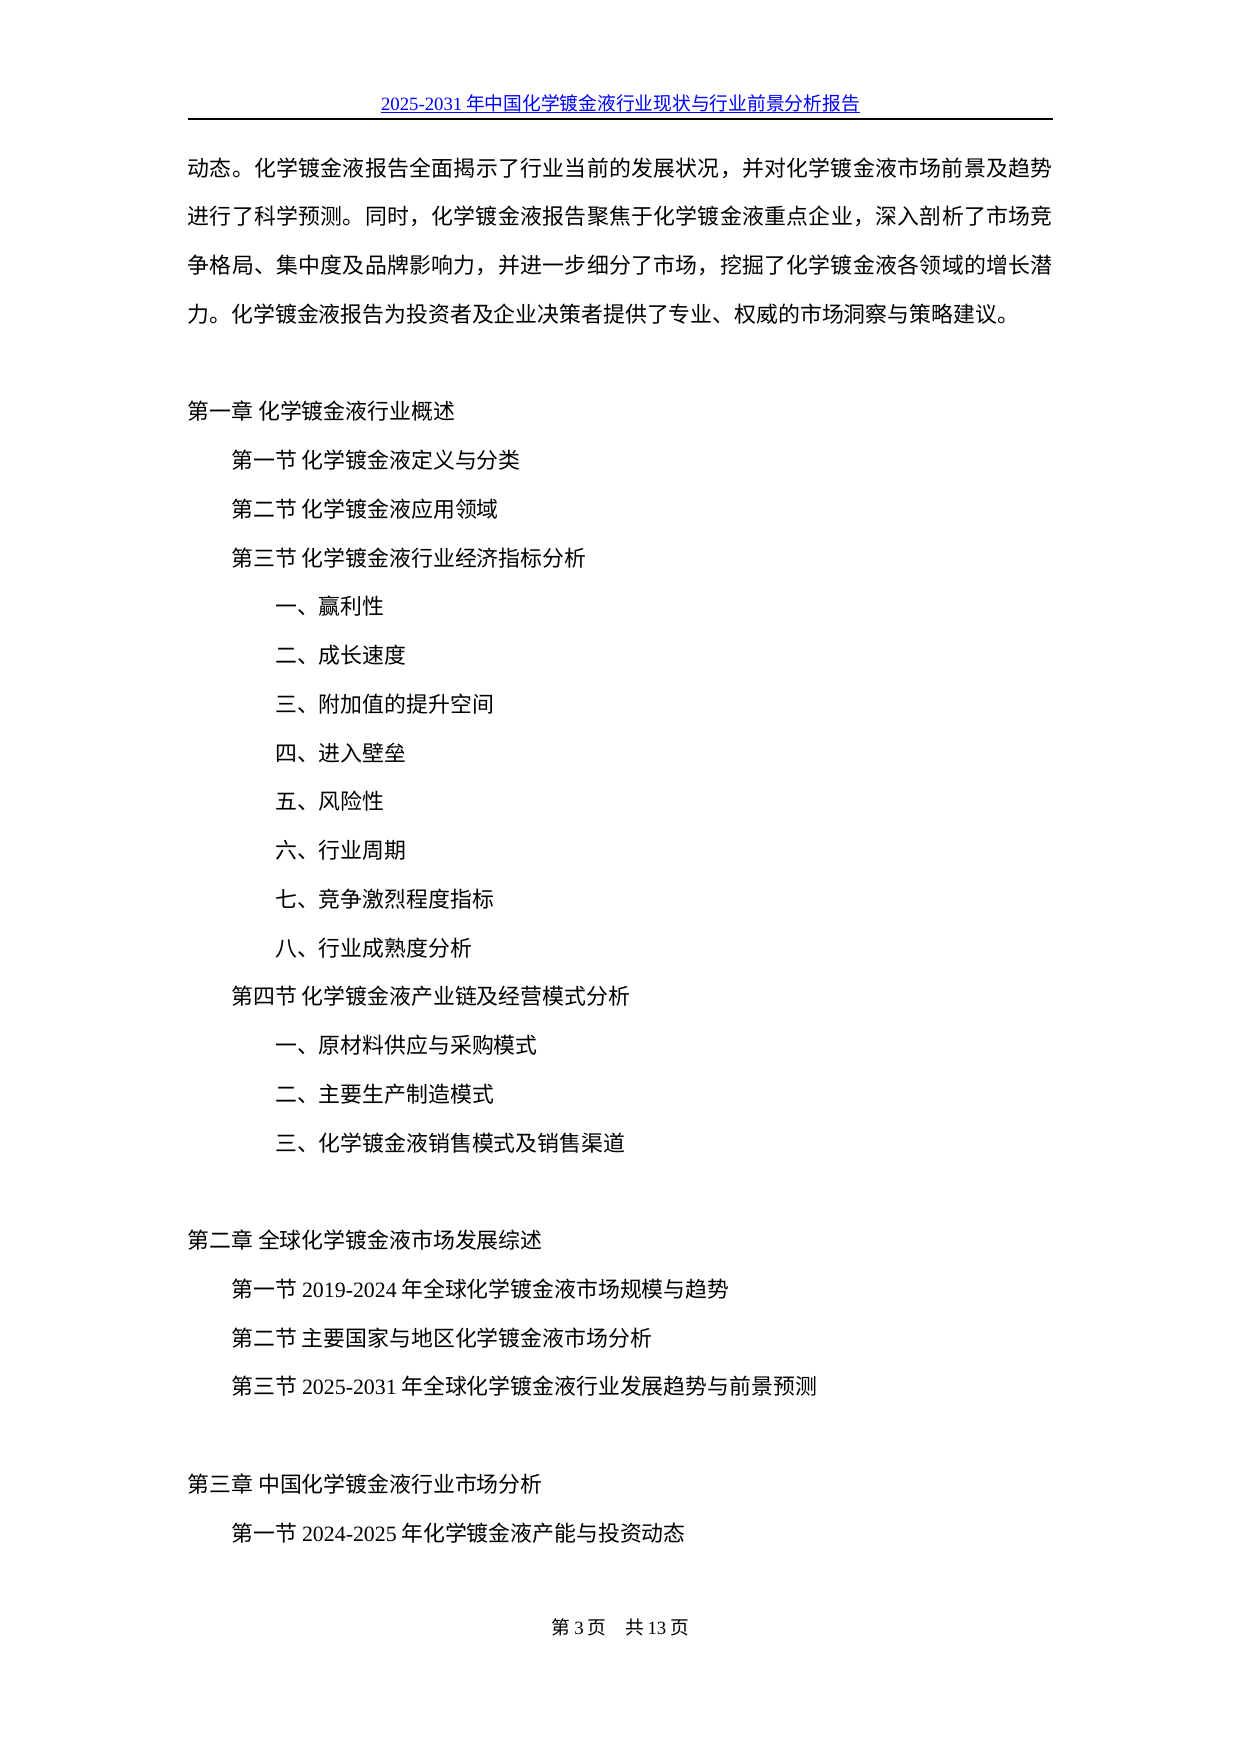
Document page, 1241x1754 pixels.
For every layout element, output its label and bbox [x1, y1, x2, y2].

text [187, 150, 1053, 1548]
